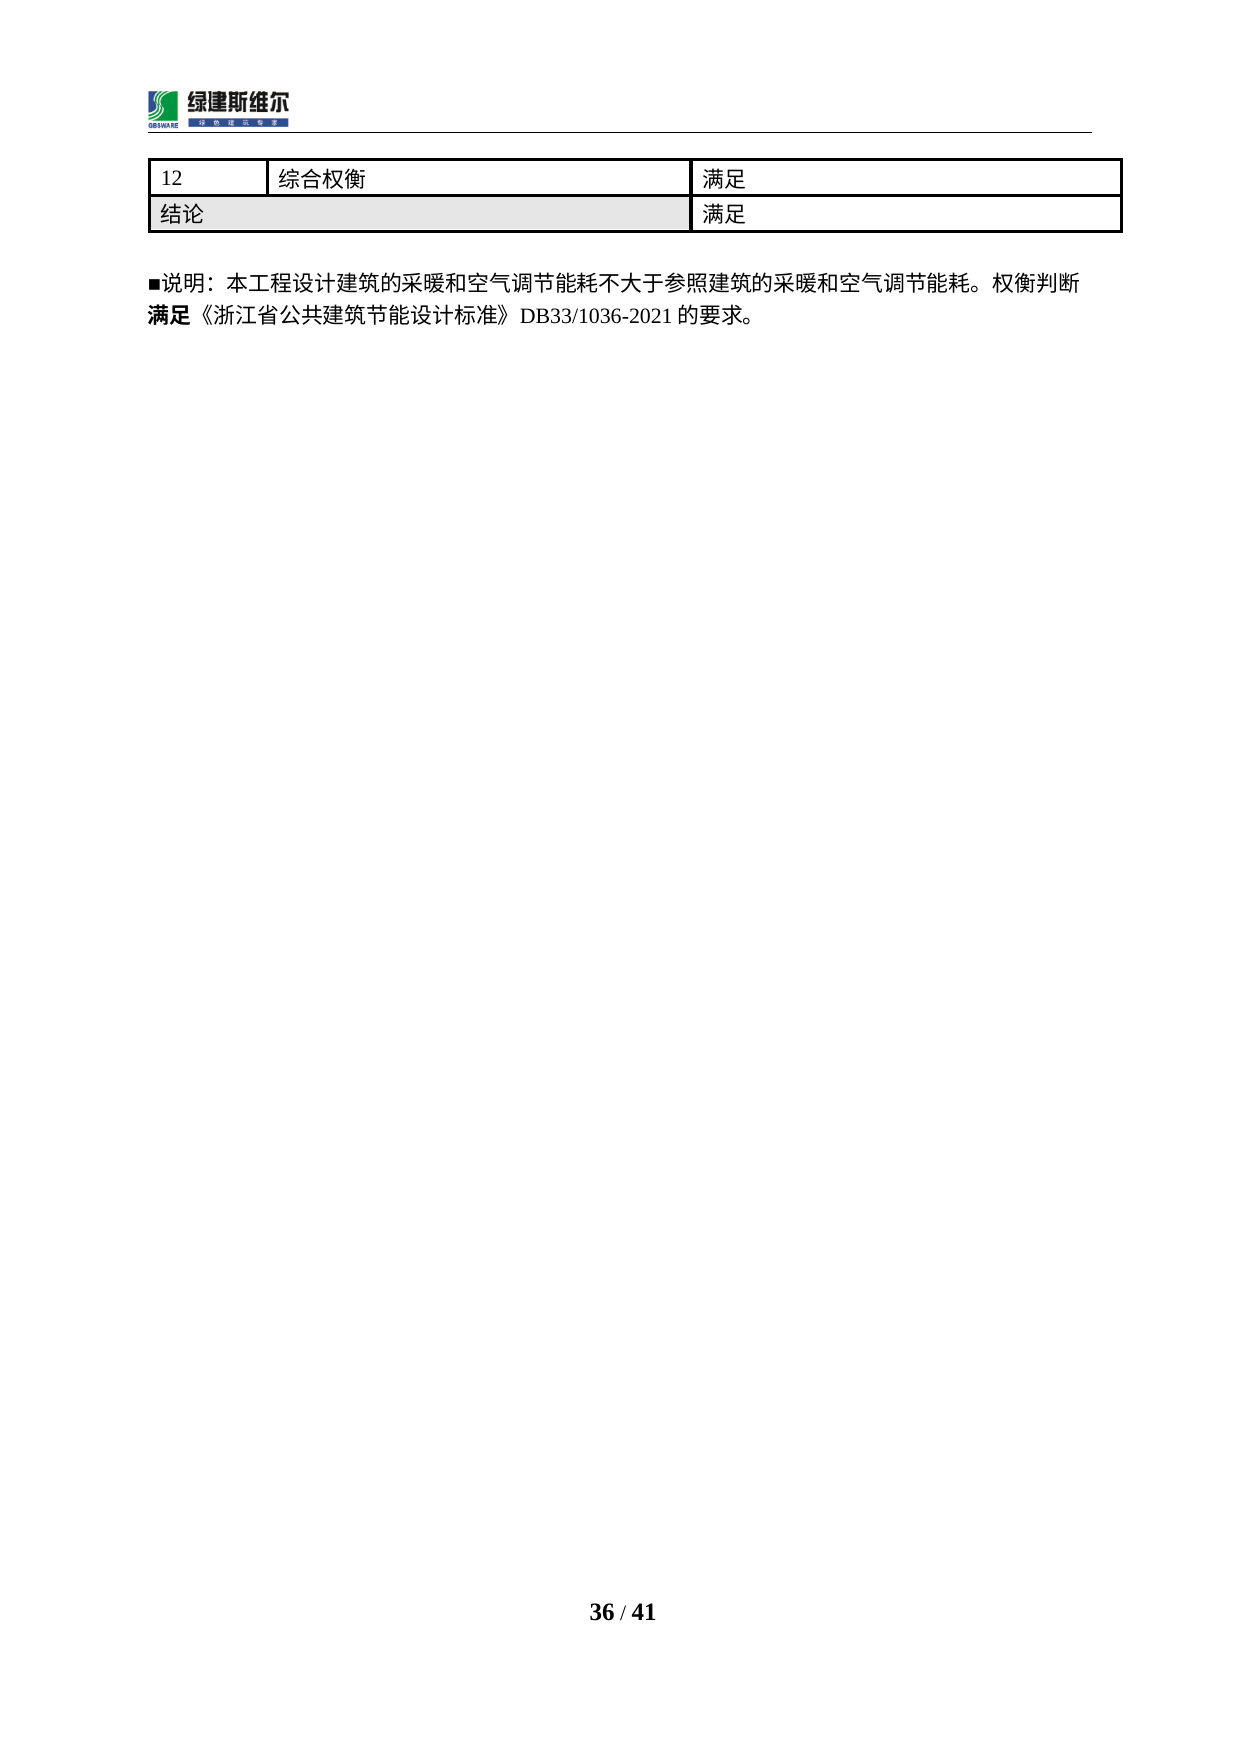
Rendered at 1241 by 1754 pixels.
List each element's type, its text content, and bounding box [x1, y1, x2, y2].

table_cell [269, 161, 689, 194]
text ■说明：本工程设计建筑的采暖和空气调节能耗不大于参照建筑的采暖和空气调节能耗。权衡判断满足《浙江省公共建筑节能设计标准》DB33/1036-2021的要求。 [148, 265, 1092, 330]
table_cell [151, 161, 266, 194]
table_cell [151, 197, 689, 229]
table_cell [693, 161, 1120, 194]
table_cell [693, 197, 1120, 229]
picture [147, 88, 290, 130]
